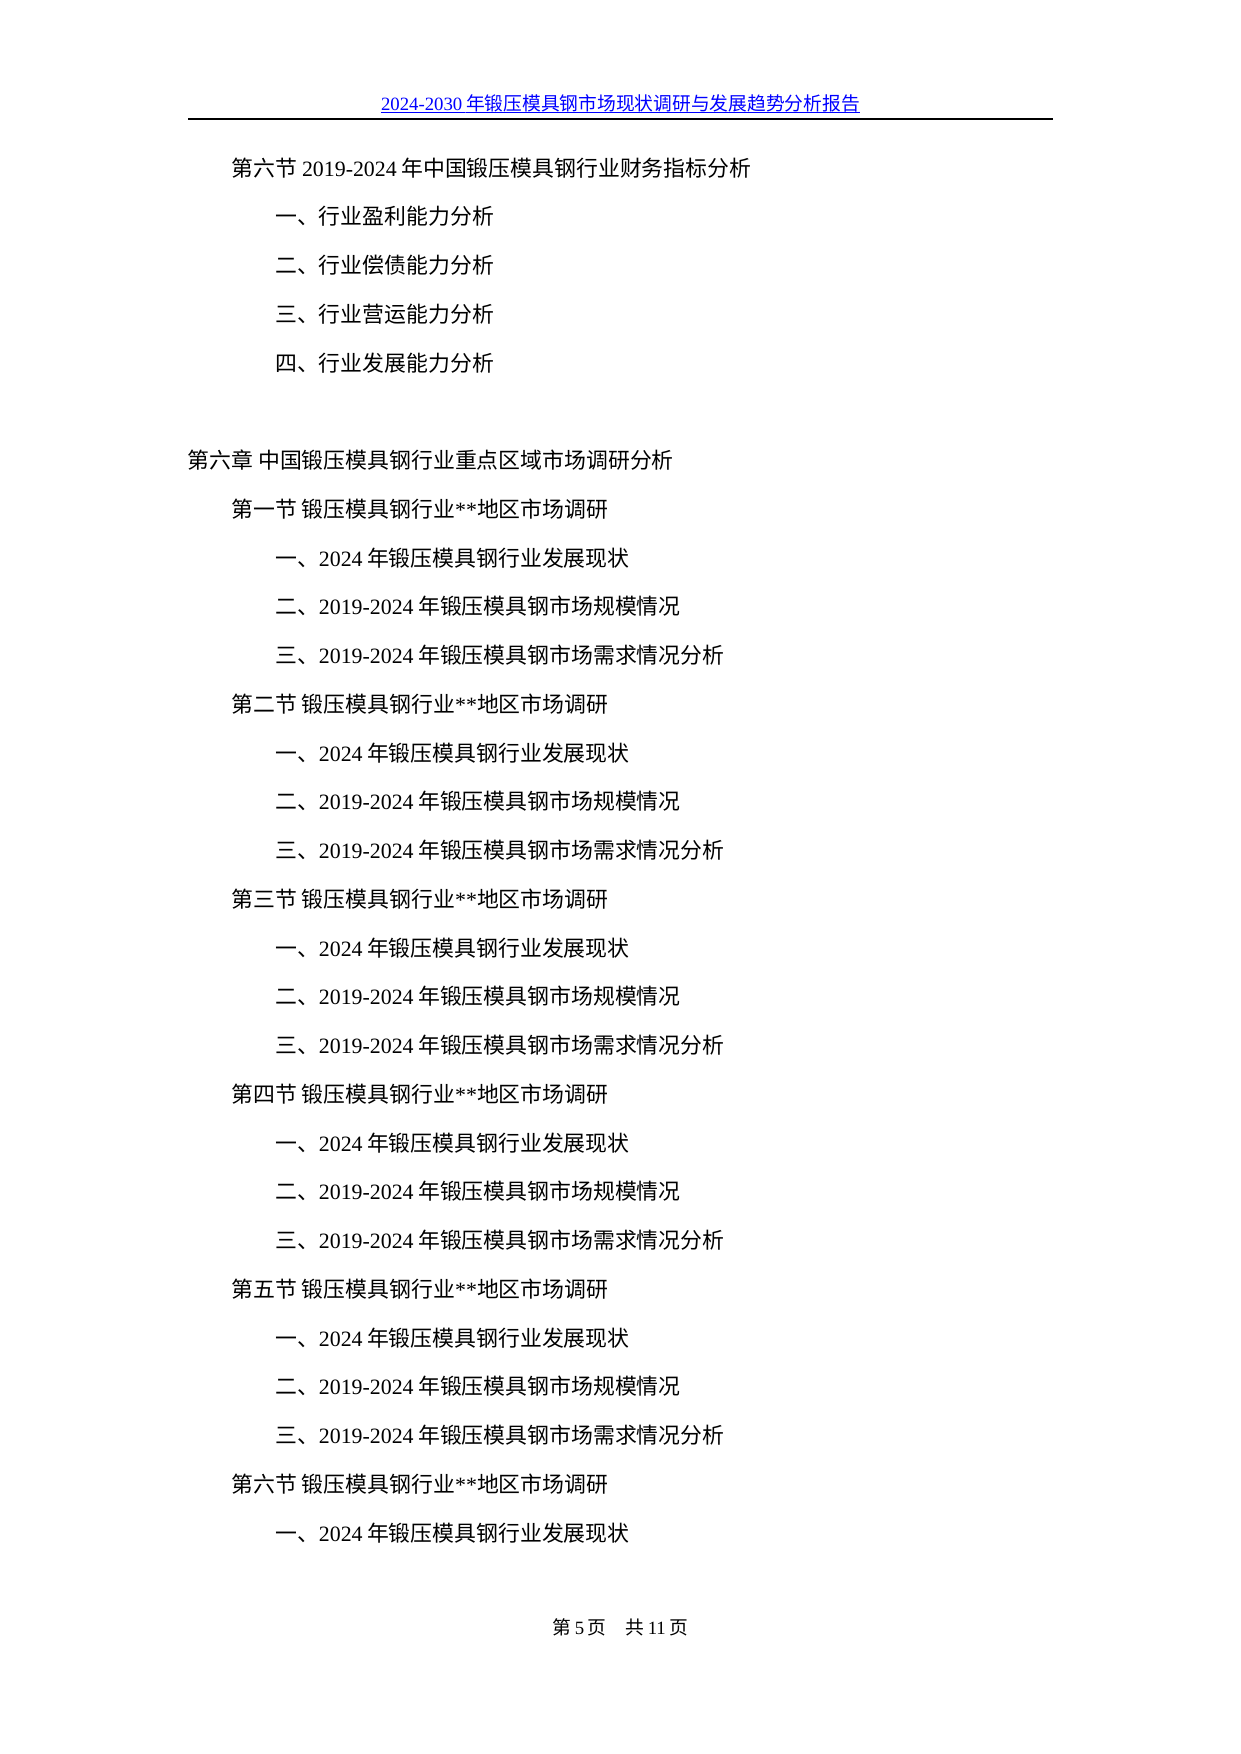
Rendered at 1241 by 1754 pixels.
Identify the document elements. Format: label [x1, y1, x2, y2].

text [187, 150, 1053, 1548]
